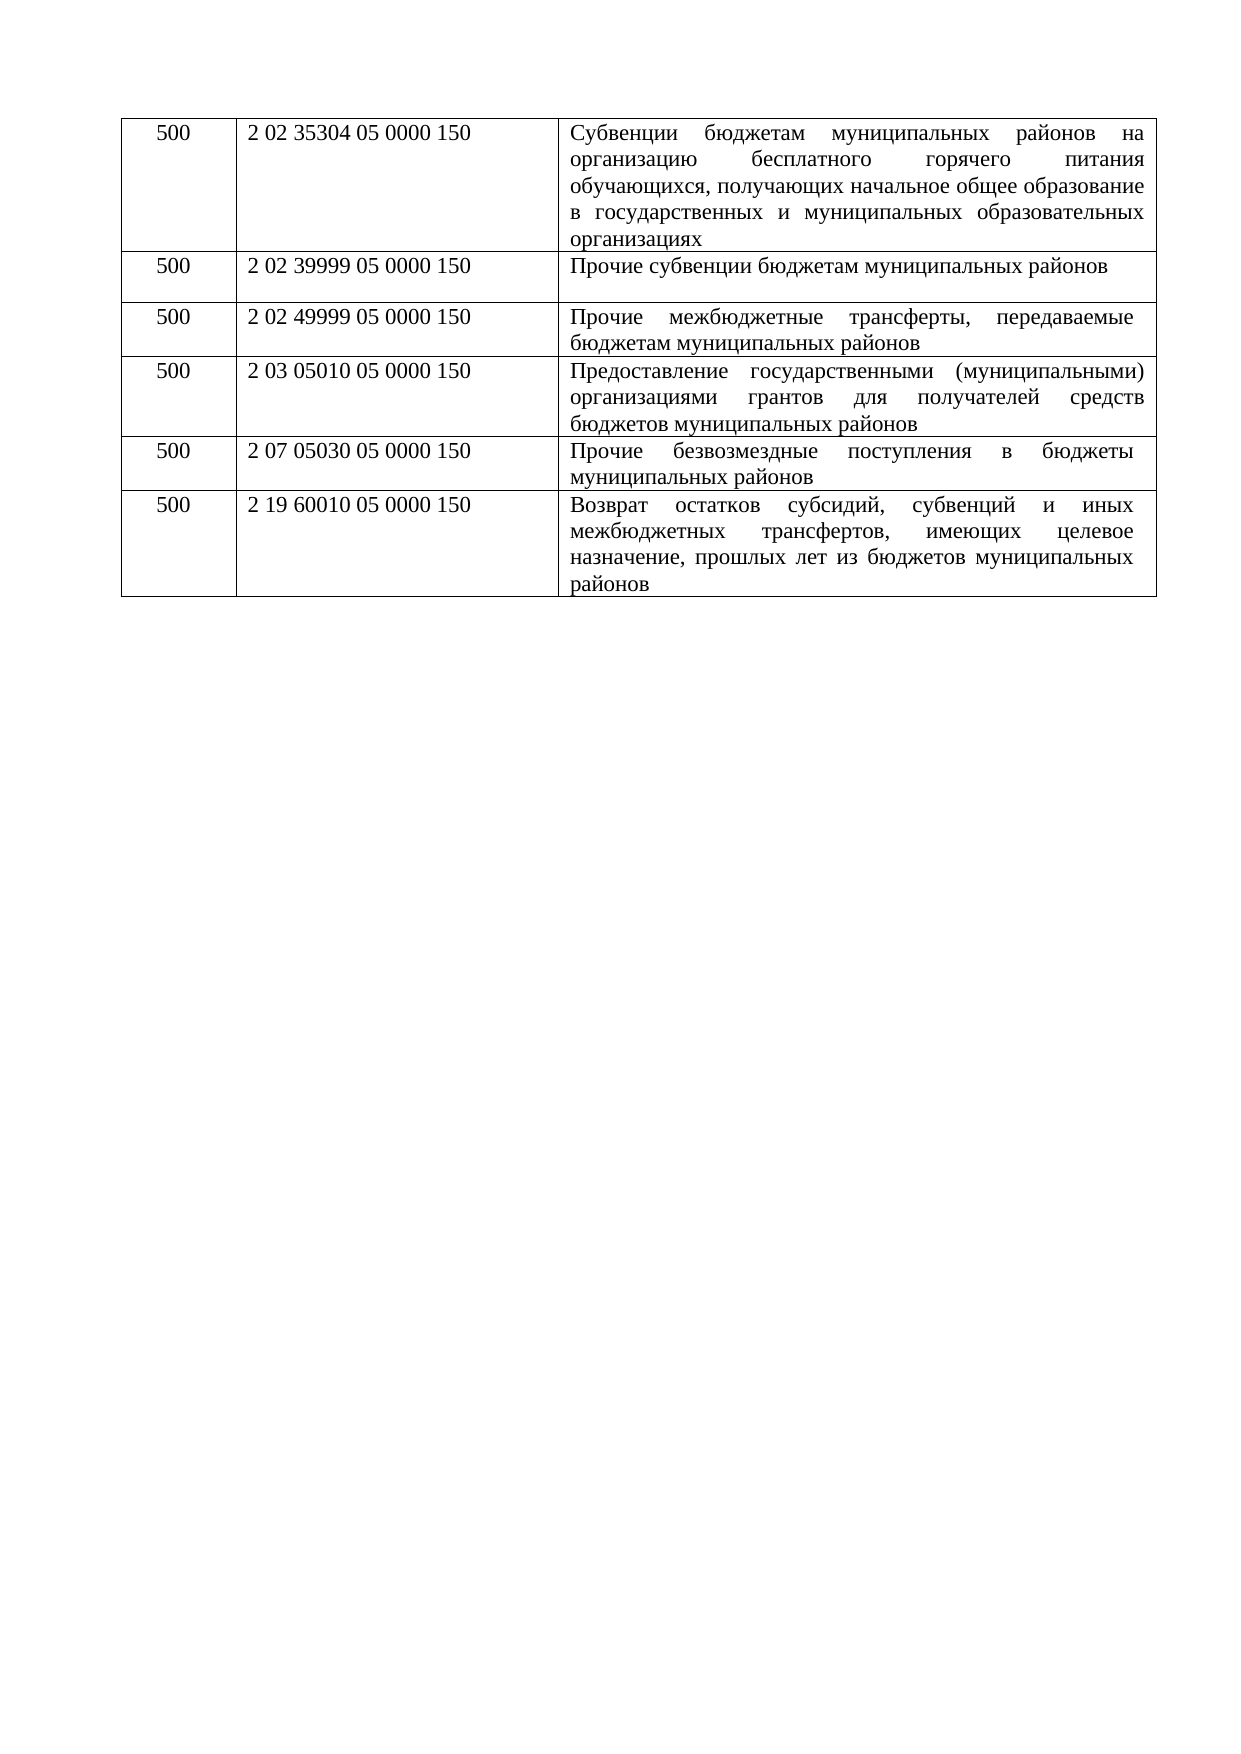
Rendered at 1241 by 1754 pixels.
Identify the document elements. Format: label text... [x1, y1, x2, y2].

table_cell Субвенции бюджетам муниципальных районов на организацию бесплатного горячего питания обучающихся, получающих начальное общее образование в государственных и муниципальных образовательных организациях [559, 119, 1156, 251]
table_cell 500 [122, 437, 236, 490]
table_cell Предоставление государственными (муниципальными) организациями грантов для получателей средств бюджетов муниципальных районов [559, 357, 1156, 436]
table_cell 500 [122, 252, 236, 302]
table_cell 2 07 05030 05 0000 150 [237, 437, 558, 490]
table_cell 2 19 60010 05 0000 150 [237, 491, 558, 596]
table_cell Прочие безвозмездные поступления в бюджеты муниципальных районов [559, 437, 1156, 490]
table_cell Прочие субвенции бюджетам муниципальных районов [559, 252, 1156, 302]
table_cell 500 [122, 357, 236, 436]
table_cell 2 02 35304 05 0000 150 [237, 119, 558, 251]
table_cell 2 03 05010 05 0000 150 [237, 357, 558, 436]
table_cell 2 02 39999 05 0000 150 [237, 252, 558, 302]
table_cell Возврат остатков субсидий, субвенций и иных межбюджетных трансфертов, имеющих целевое назначение, прошлых лет из бюджетов муниципальных районов [559, 491, 1156, 596]
table_cell 500 [122, 119, 236, 251]
table_cell 500 [122, 303, 236, 356]
table_cell 2 02 49999 05 0000 150 [237, 303, 558, 356]
table_cell Прочие межбюджетные трансферты, передаваемые бюджетам муниципальных районов [559, 303, 1156, 356]
table_cell 500 [122, 491, 236, 596]
